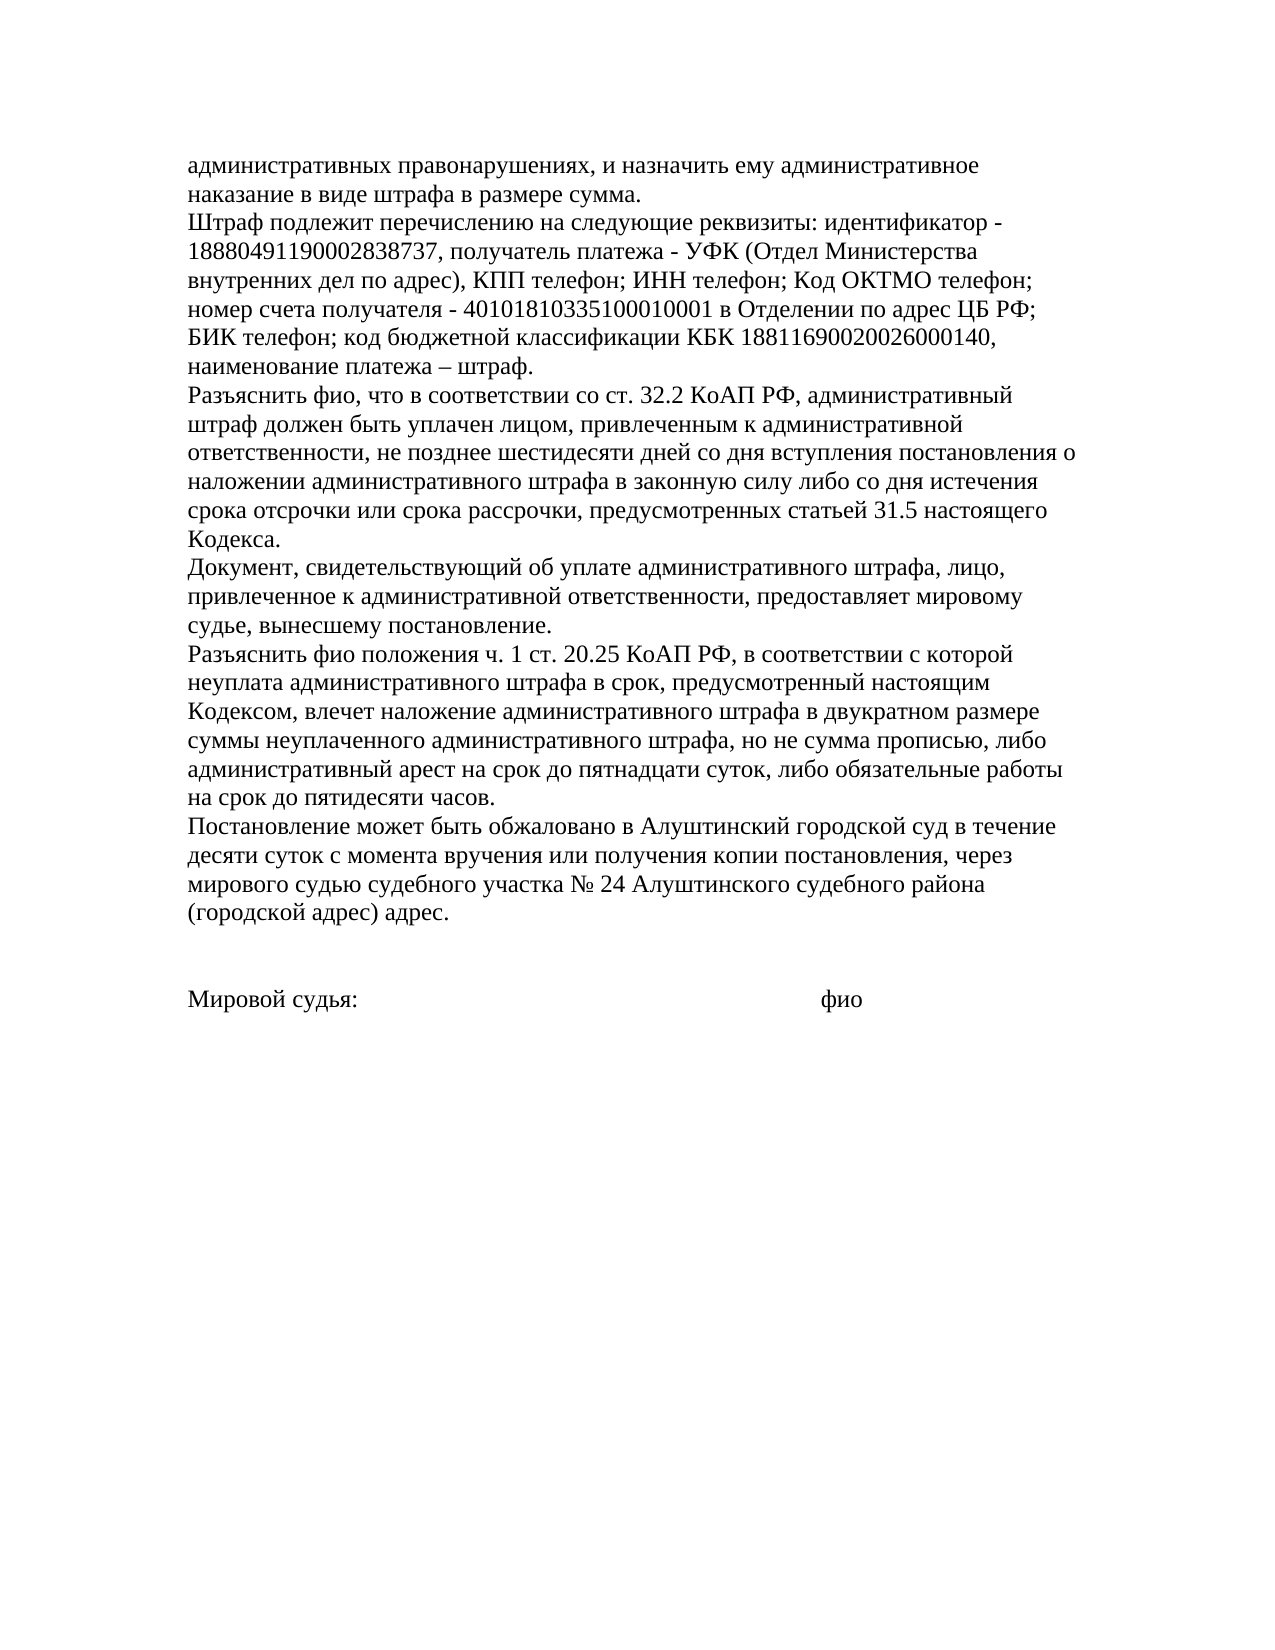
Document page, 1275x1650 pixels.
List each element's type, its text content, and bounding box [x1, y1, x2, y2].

text Документ, свидетельствующий об уплате административного штрафа, лицо, привлеченное к административной ответственности, предоставляет мировому судье, вынесшему постановление. [187, 552, 1087, 639]
text Штраф подлежит перечислению на следующие реквизиты: идентификатор - 18880491190002838737, получатель платежа - УФК (Отдел Министерства внутренних дел по адрес), КПП телефон; ИНН телефон; Код ОКТМО телефон; номер счета получателя - 40101810335100010001 в Отделении по адрес ЦБ РФ; БИК телефон; код бюджетной классификации КБК 18811690020026000140, наименование платежа – штраф. [187, 207, 1087, 380]
text Постановление может быть обжаловано в Алуштинский городской суд в течение десяти суток с момента вручения или получения копии постановления, через мирового судью судебного участка № 24 Алуштинского судебного района (городской адрес) адрес. [187, 811, 1087, 926]
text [187, 150, 1087, 207]
text Мировой судья: фио [187, 984, 1087, 1012]
text Разъяснить фио, что в соответствии со ст. 32.2 КоАП РФ, административный штраф должен быть уплачен лицом, привлеченным к административной ответственности, не позднее шестидесяти дней со дня вступления постановления о наложении административного штрафа в законную силу либо со дня истечения срока отсрочки или срока рассрочки, предусмотренных статьей 31.5 настоящего Кодекса. [187, 380, 1087, 552]
text Разъяснить фио положения ч. 1 ст. 20.25 КоАП РФ, в соответствии с которой неуплата административного штрафа в срок, предусмотренный настоящим Кодексом, влечет наложение административного штрафа в двукратном размере суммы неуплаченного административного штрафа, но не сумма прописью, либо административный арест на срок до пятнадцати суток, либо обязательные работы на срок до пятидесяти часов. [187, 639, 1087, 811]
